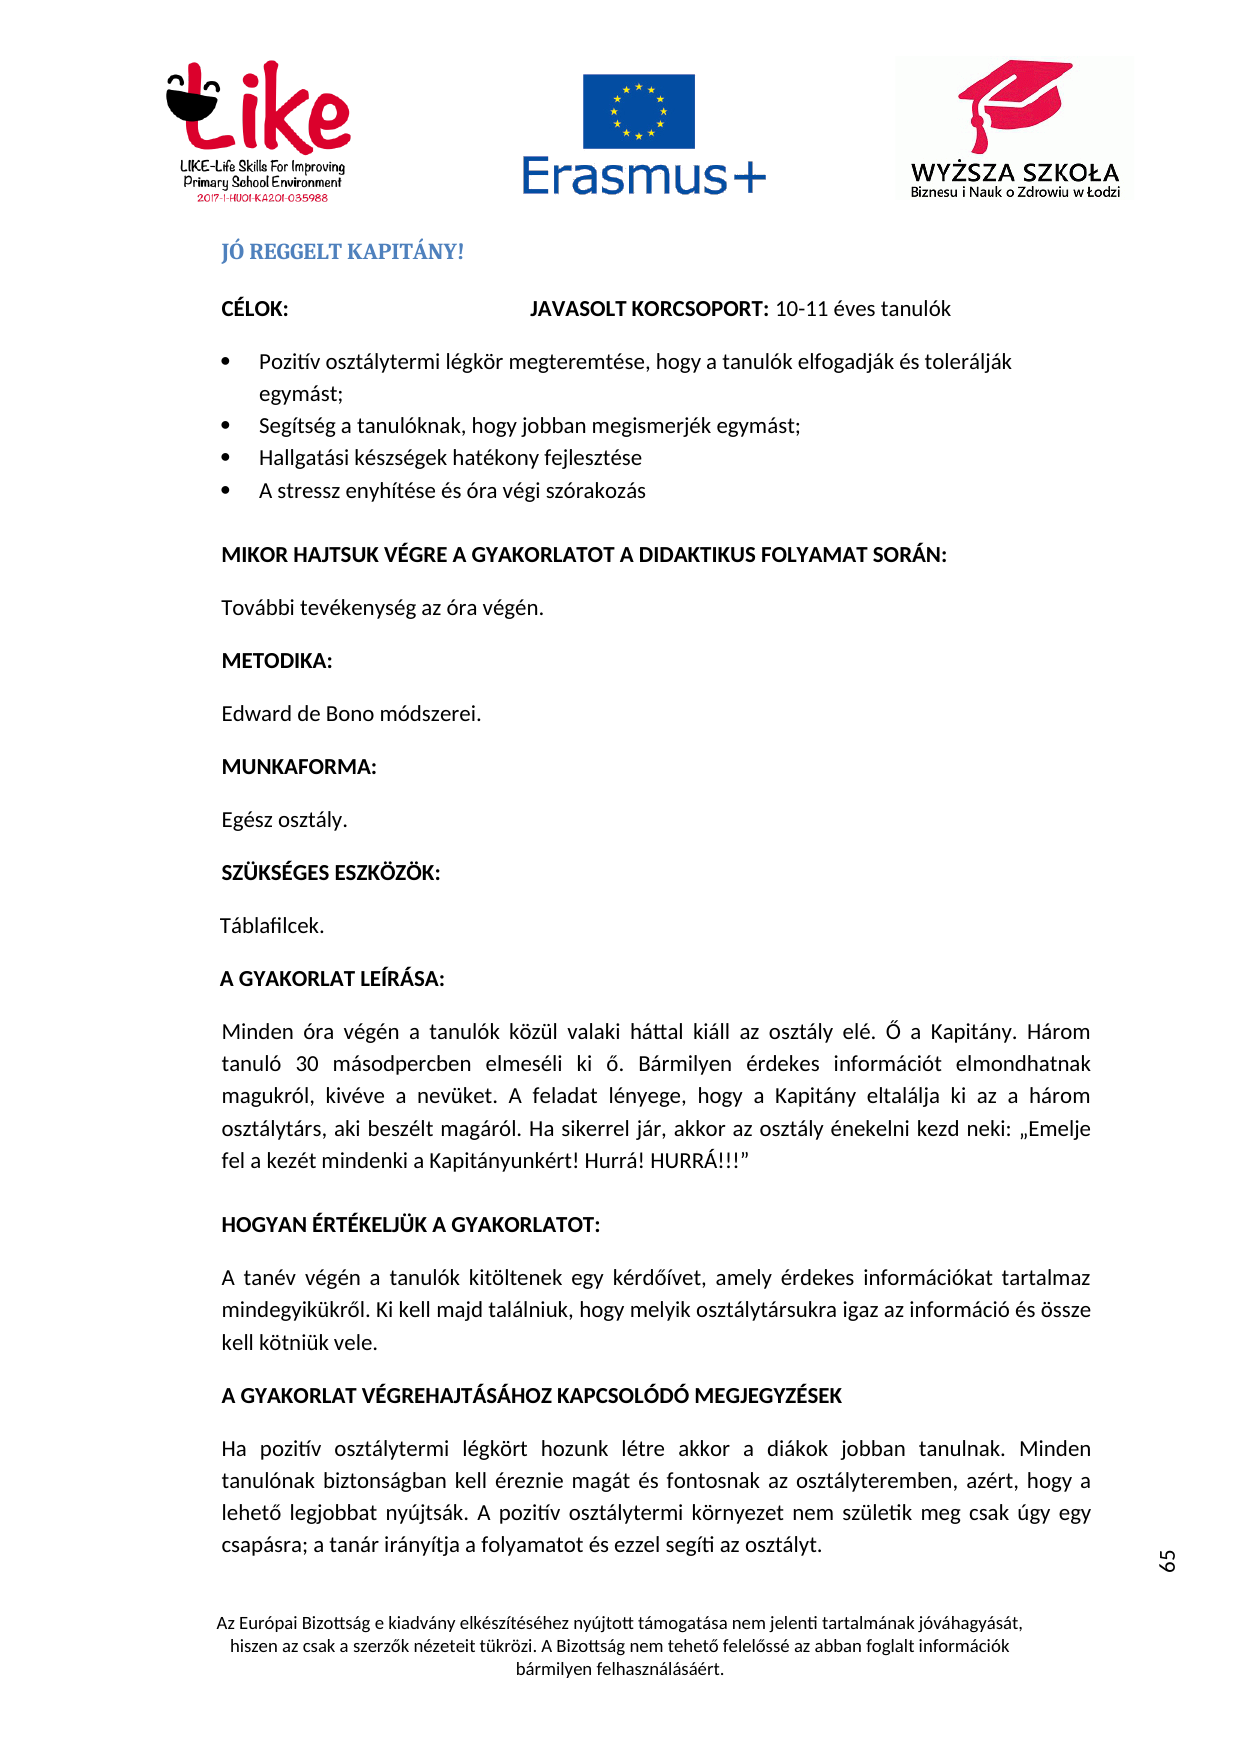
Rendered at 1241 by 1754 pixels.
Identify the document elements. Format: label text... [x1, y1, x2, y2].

picture [156, 41, 366, 168]
text A tanév végén a tanulók kitöltenek egy kérdőívet, amely érdekes információkat tartalmaz mindegyikükről. Ki kell majd találniuk, hogy melyik osztálytársukra igaz az információ és össze kell kötniük vele. [221, 1263, 1093, 1356]
subtitle JÓ REGGELT KAPITÁNY! [148, 168, 1093, 265]
list A stressz enyhítése és óra végi szórakozás [221, 476, 1093, 504]
picture [515, 53, 770, 168]
text Egész osztály. [148, 805, 1093, 833]
text Ha pozitív osztálytermi légkört hozunk létre akkor a diákok jobban tanulnak. Minden tanulónak biztonságban kell éreznie magát és fontosnak az osztályteremben, azért, hogy a lehető legjobbat nyújtsák. A pozitív osztálytermi környezet nem születik meg csak úgy egy csapásra; a tanár irányítja a folyamatot és ezzel segíti az osztályt. [221, 1434, 1093, 1558]
text HOGYAN ÉRTÉKELJÜK A GYAKORLATOT: [148, 1210, 1093, 1238]
text CÉLOK: JAVASOLT KORCSOPORT: 10-11 éves tanulók [185, 294, 1093, 322]
text SZÜKSÉGES ESZKÖZÖK: [148, 858, 1093, 886]
text További tevékenység az óra végén. [221, 593, 1093, 621]
list Pozitív osztálytermi légkör megteremtése, hogy a tanulók elfogadják és tolerálják egymást; [221, 347, 1093, 407]
text Táblafilcek. [148, 911, 1093, 939]
text MIKOR HAJTSUK VÉGRE A GYAKORLATOT A DIDAKTIKUS FOLYAMAT SORÁN: [148, 540, 1093, 568]
text Minden óra végén a tanulók közül valaki háttal kiáll az osztály elé. Ő a Kapitány. Három tanuló 30 másodpercben elmeséli ki ő. Bármilyen érdekes információt elmondhatnak magukról, kivéve a nevüket. A feladat lényege, hogy a Kapitány eltalálja ki az a három osztálytárs, aki beszélt magáról. Ha sikerrel jár, akkor az osztály énekelni kezd neki: „Emelje fel a kezét mindenki a Kapitányunkért! Hurrá! HURRÁ!!!” [221, 1017, 1093, 1174]
text A GYAKORLAT VÉGREHAJTÁSÁHOZ KAPCSOLÓDÓ MEGJEGYZÉSEK [221, 1381, 1093, 1409]
text METODIKA: [148, 646, 1093, 674]
list Hallgatási készségek hatékony fejlesztése [221, 443, 1093, 472]
text MUNKAFORMA: [148, 752, 1093, 780]
picture [895, 56, 1135, 200]
text A GYAKORLAT LEÍRÁSA: [148, 964, 1093, 992]
list Segítség a tanulóknak, hogy jobban megismerjék egymást; [221, 411, 1093, 439]
text Edward de Bono módszerei. [148, 699, 1093, 727]
